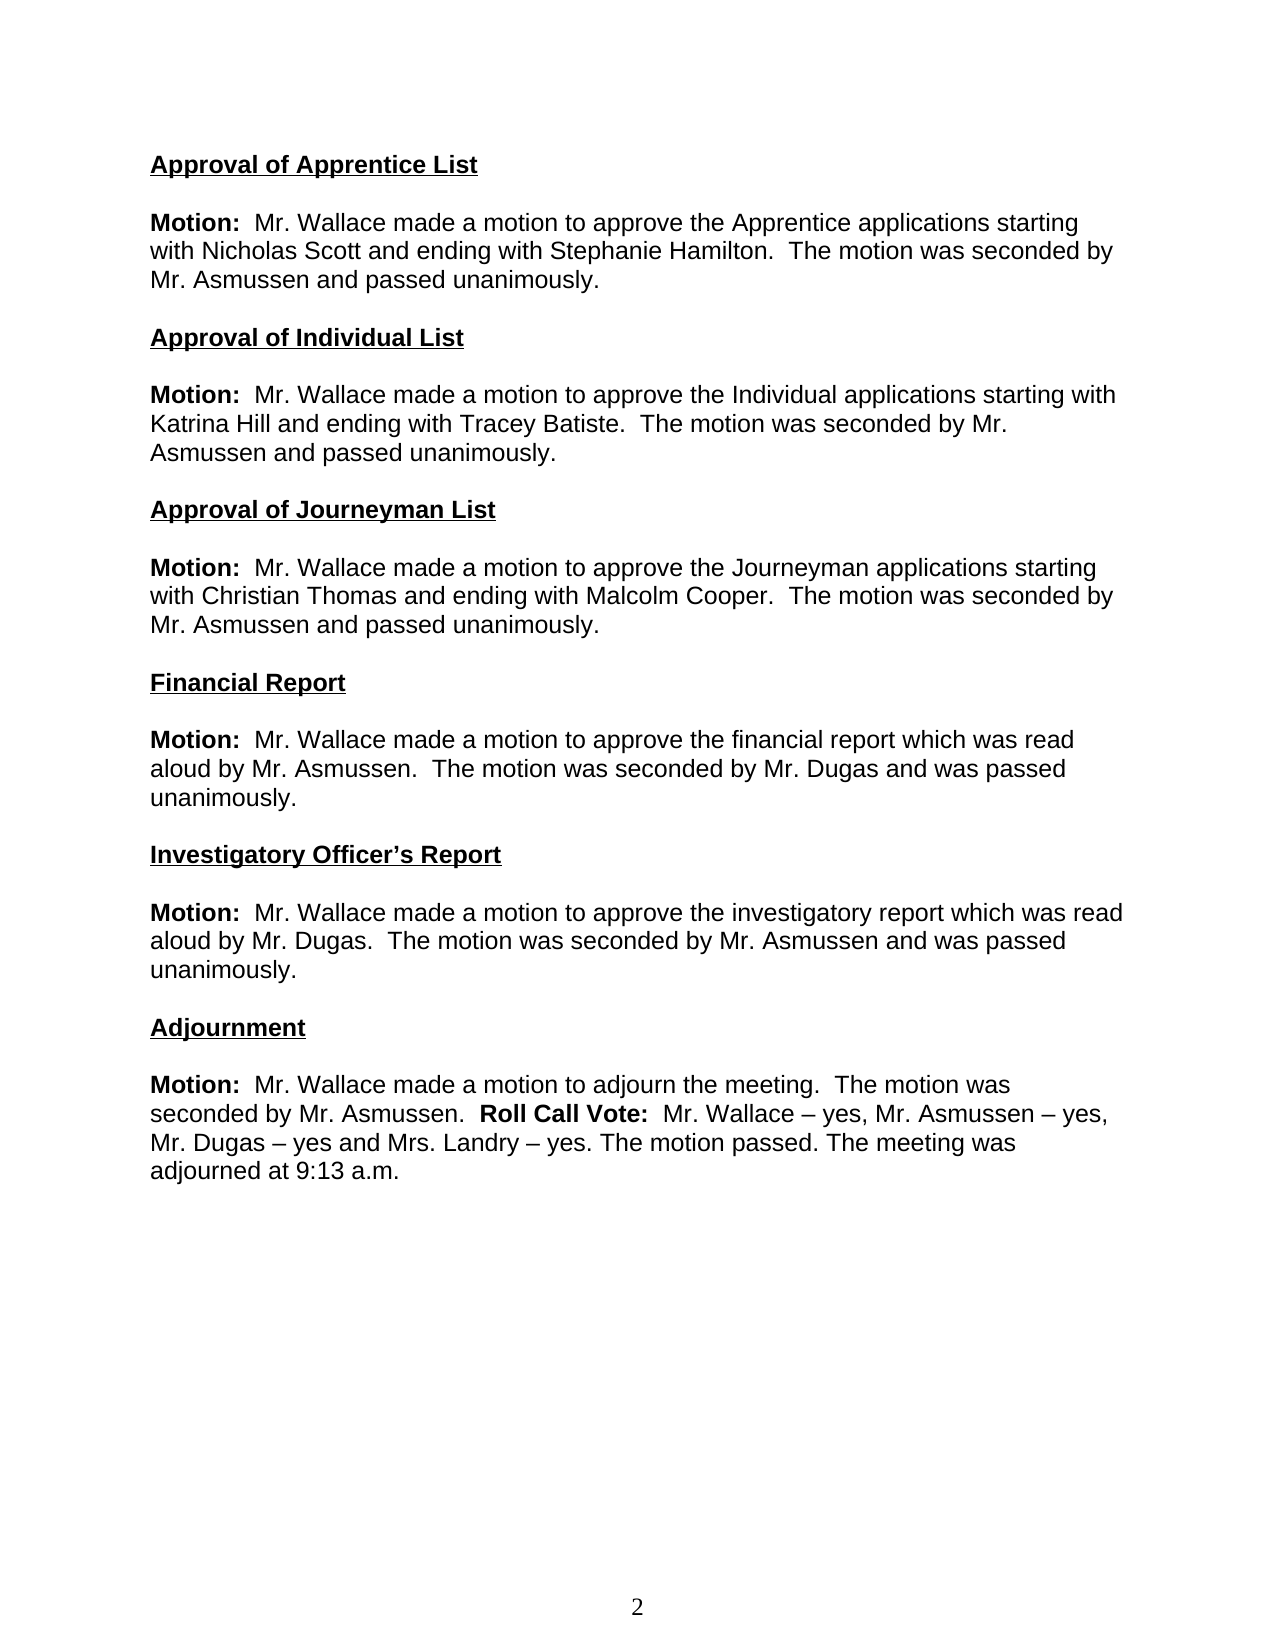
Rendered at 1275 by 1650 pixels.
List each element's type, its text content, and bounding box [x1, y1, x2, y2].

text Investigatory Officer’s Report [150, 840, 1125, 869]
text Motion: Mr. Wallace made a motion to approve the Apprentice applications starting with Nicholas Scott and ending with Stephanie Hamilton. The motion was seconded by Mr. Asmussen and passed unanimously. [150, 207, 1125, 294]
text Approval of Apprentice List [150, 150, 1125, 179]
text Motion: Mr. Wallace made a motion to approve the financial report which was read aloud by Mr. Asmussen. The motion was seconded by Mr. Dugas and was passed unanimously. [150, 725, 1125, 811]
text Approval of Individual List [150, 322, 1125, 351]
text Motion: Mr. Wallace made a motion to approve the Journeyman applications starting with Christian Thomas and ending with Malcolm Cooper. The motion was seconded by Mr. Asmussen and passed unanimously. [150, 552, 1125, 639]
text Financial Report [150, 667, 1125, 696]
text Adjournment [150, 1012, 1125, 1041]
text Motion: Mr. Wallace made a motion to adjourn the meeting. The motion was seconded by Mr. Asmussen. Roll Call Vote: Mr. Wallace – yes, Mr. Asmussen – yes, Mr. Dugas – yes and Mrs. Landry – yes. The motion passed. The meeting was adjourned at 9:13 a.m. [150, 1070, 1125, 1185]
text Motion: Mr. Wallace made a motion to approve the Individual applications starting with Katrina Hill and ending with Tracey Batiste. The motion was seconded by Mr. Asmussen and passed unanimously. [150, 380, 1125, 466]
text Approval of Journeyman List [150, 495, 1125, 524]
text Motion: Mr. Wallace made a motion to approve the investigatory report which was read aloud by Mr. Dugas. The motion was seconded by Mr. Asmussen and was passed unanimously. [150, 897, 1125, 984]
